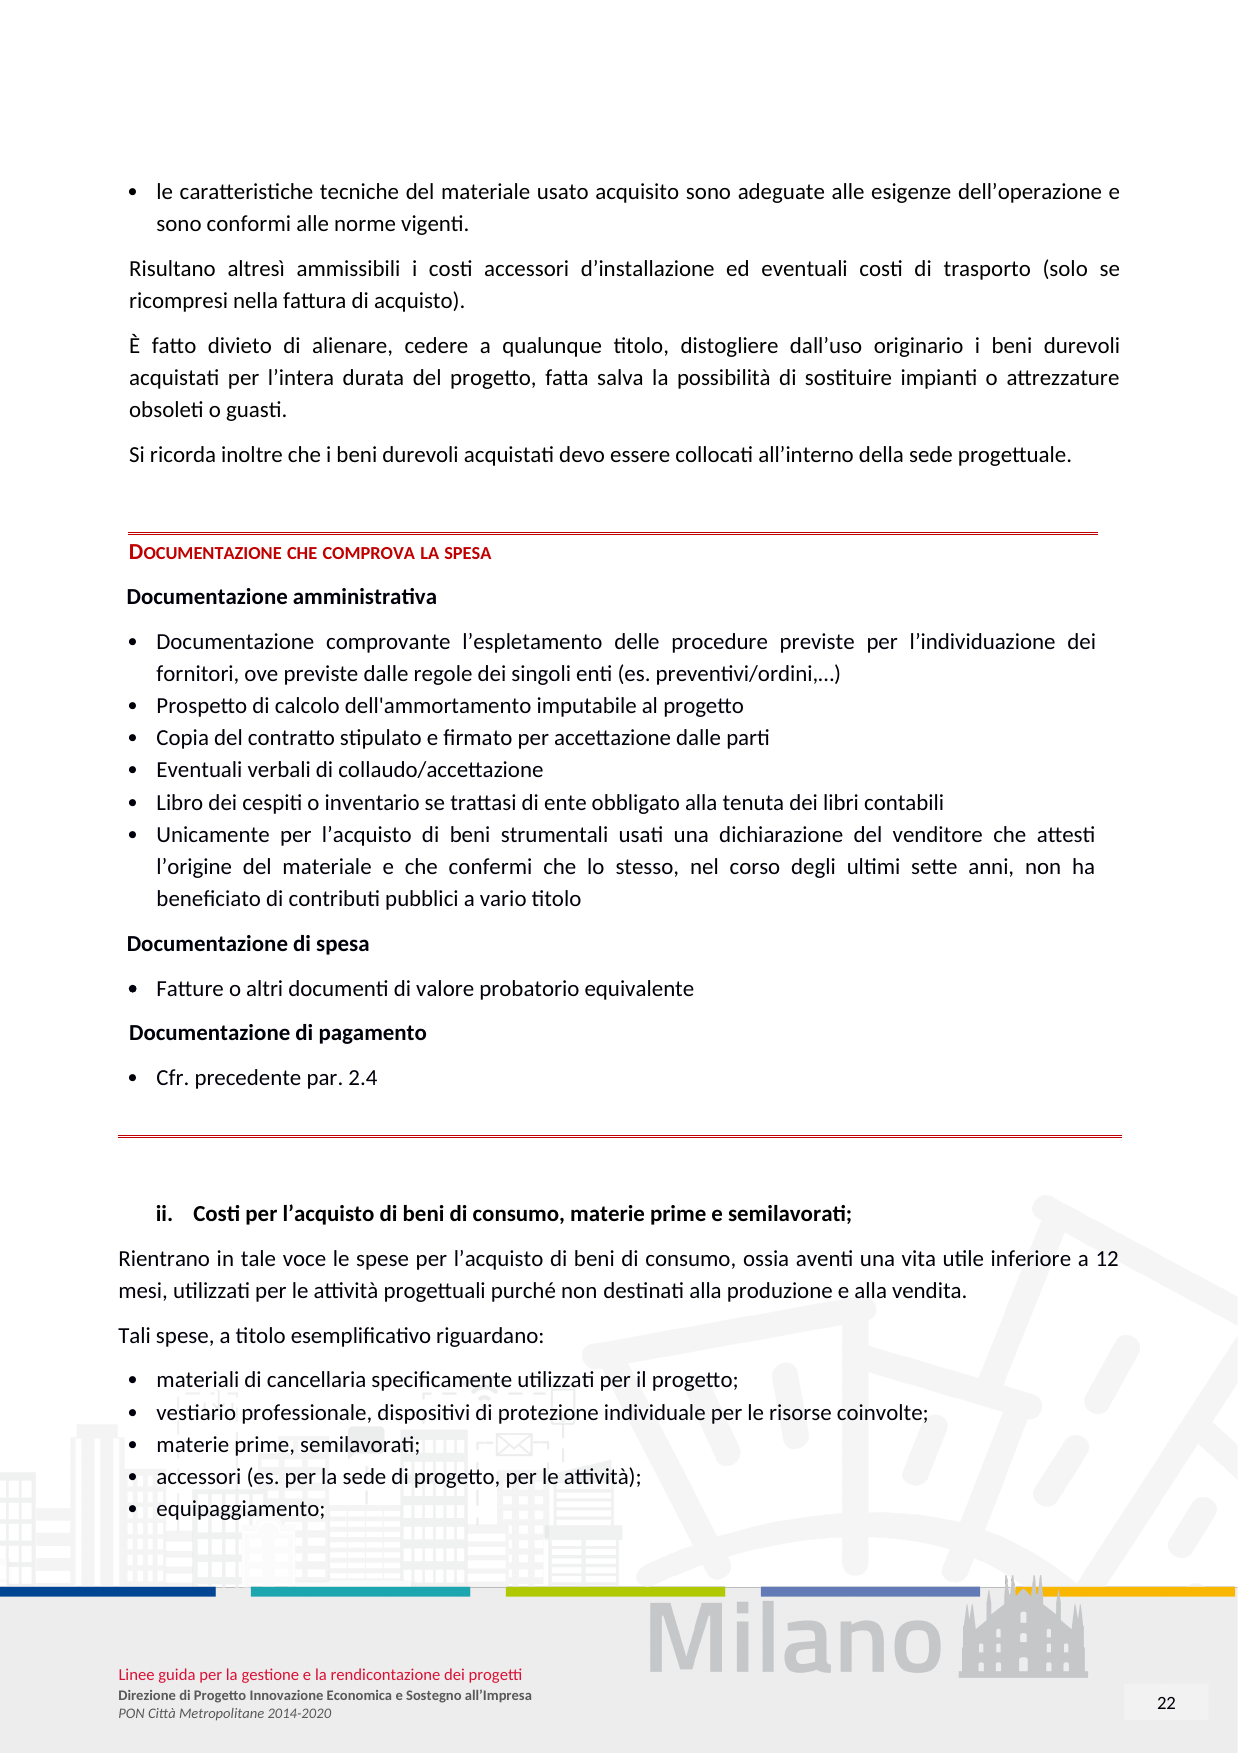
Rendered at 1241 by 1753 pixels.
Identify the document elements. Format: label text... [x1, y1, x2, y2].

list Costi per l’acquisto di beni di consumo, materie prime e semilavorati; [156, 1199, 1122, 1227]
list Copia del contratto stipulato e firmato per accettazione dalle parti [129, 723, 1098, 751]
picture [0, 1179, 1238, 1753]
text Risultano altresì ammissibili i costi accessori d’installazione ed eventuali costi di trasporto (solo se ricompresi nella fattura di acquisto). [129, 254, 1122, 314]
text Si ricorda inoltre che i beni durevoli acquistati devo essere collocati all’interno della sede progettuale. [129, 440, 1122, 468]
list materiali di cancellaria specificamente utilizzati per il progetto; [129, 1366, 1122, 1393]
list Documentazione comprovante l’espletamento delle procedure previste per l’individuazione dei fornitori, ove previste dalle regole dei singoli enti (es. preventivi/ordini,…) [129, 627, 1098, 687]
text È fatto divieto di alienare, cedere a qualunque titolo, distogliere dall’uso originario i beni durevoli acquistati per l’intera durata del progetto, fatta salva la possibilità di sostituire impianti o attrezzature obsoleti o guasti. [129, 331, 1122, 423]
list Libro dei cespiti o inventario se trattasi di ente obbligato alla tenuta dei libri contabili [129, 788, 1098, 816]
list equipaggiamento; [129, 1494, 1122, 1522]
text Documentazione che comprova la spesa [128, 535, 1098, 565]
text Tali spese, a titolo esemplificativo riguardano: [118, 1321, 1122, 1349]
list materie prime, semilavorati; [129, 1430, 1122, 1458]
list Eventuali verbali di collaudo/accettazione [129, 756, 1098, 783]
text Documentazione di pagamento [129, 1018, 1122, 1046]
list Unicamente per l’acquisto di beni strumentali usati una dichiarazione del venditore che attesti l’origine del materiale e che confermi che lo stesso, nel corso degli ultimi sette anni, non ha beneficiato di contributi pubblici a vario titolo [129, 820, 1098, 912]
list Fatture o altri documenti di valore probatorio equivalente [129, 974, 1098, 1002]
list vestiario professionale, dispositivi di protezione individuale per le risorse coinvolte; [129, 1398, 1122, 1426]
text Documentazione amministrativa [118, 582, 1098, 610]
list le caratteristiche tecniche del materiale usato acquisito sono adeguate alle esigenze dell’operazione e sono conformi alle norme vigenti. [129, 177, 1122, 237]
list accessori (es. per la sede di progetto, per le attività); [129, 1462, 1122, 1490]
list Prospetto di calcolo dell'ammortamento imputabile al progetto [129, 691, 1098, 719]
text Rientrano in tale voce le spese per l’acquisto di beni di consumo, ossia aventi una vita utile inferiore a 12 mesi, utilizzati per le attività progettuali purché non destinati alla produzione e alla vendita. [118, 1244, 1122, 1304]
text Documentazione di spesa [118, 929, 1098, 957]
list Cfr. precedente par. 2.4 [129, 1063, 1098, 1091]
